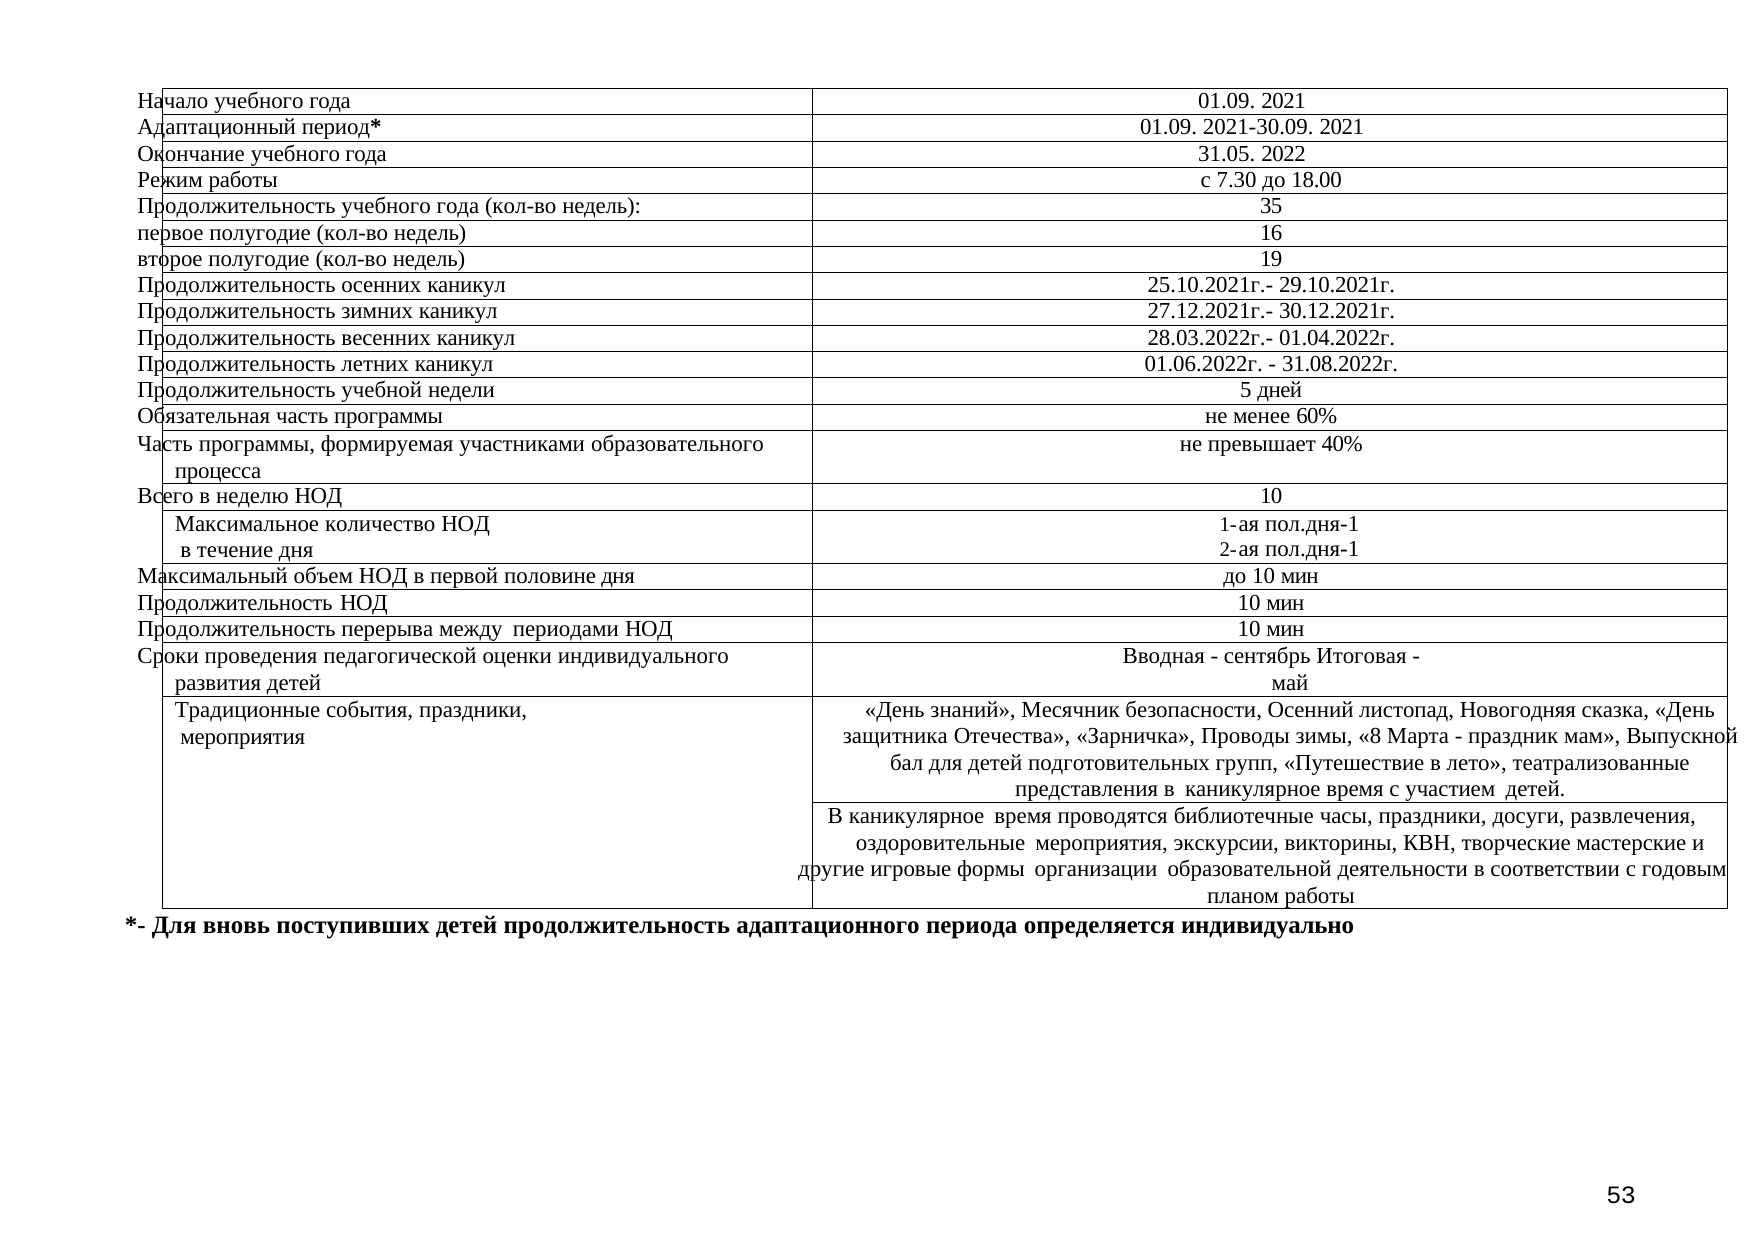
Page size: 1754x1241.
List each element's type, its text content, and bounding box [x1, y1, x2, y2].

table_header Начало учебного года [163, 89, 812, 114]
table_cell 16 [813, 221, 1727, 246]
table_cell Режим работы [163, 168, 812, 193]
table_cell Продолжительность весенних каникул [163, 326, 812, 351]
table_cell 5 дней [813, 378, 1727, 403]
table_cell Продолжительность перерыва между периодами НОД [163, 617, 812, 642]
table_cell Окончание учебного года [163, 142, 812, 167]
table_cell ая пол.дня-1 ая пол.дня-1 [813, 511, 1727, 563]
table_cell Адаптационный период* [163, 115, 812, 141]
table_cell до 10 мин [813, 564, 1727, 589]
table_cell 10 [813, 484, 1727, 510]
table_cell 28.03.2022г.- 01.04.2022г. [813, 326, 1727, 351]
table_cell «День знаний», Месячник безопасности, Осенний листопад, Новогодняя сказка, «День защитника Отечества», «Зарничка», Проводы зимы, «8 Марта - праздник мам», Выпускной бал для детей подготовительных групп, «Путешествие в лето», театрализованные представления в каникулярное время с участием детей. [813, 697, 1727, 802]
table_cell Максимальное количество НОД в течение дня [163, 511, 812, 563]
table_cell Максимальный объем НОД в первой половине дня [163, 564, 812, 589]
table_cell 10 мин [813, 617, 1727, 642]
table_cell 35 [813, 194, 1727, 219]
table_cell 31.05. 2022 [813, 142, 1727, 167]
table_cell второе полугодие (кол-во недель) [163, 247, 812, 272]
table_cell Вводная - сентябрь Итоговая - май [813, 643, 1727, 696]
table_cell первое полугодие (кол-во недель) [163, 221, 812, 246]
table_cell с 7.30 до 18.00 [813, 168, 1727, 193]
table_cell 25.10.2021г.- 29.10.2021г. [813, 273, 1727, 298]
table_cell Продолжительность летних каникул [163, 352, 812, 377]
table_cell Продолжительность зимних каникул [163, 300, 812, 324]
table_cell не превышает 40% [813, 431, 1727, 483]
table_cell 01.06.2022г. - 31.08.2022г. [813, 352, 1727, 377]
table_cell В каникулярное время проводятся библиотечные часы, праздники, досуги, развлечения, оздоровительные мероприятия, экскурсии, викторины, КВН, творческие мастерские и другие игровые формы организации образовательной деятельности в соответствии с годовым планом работы [813, 803, 1727, 908]
table_cell Продолжительность учебного года (кол-во недель): [163, 194, 812, 219]
table_cell Продолжительность осенних каникул [163, 273, 812, 298]
table_cell Всего в неделю НОД [163, 484, 812, 510]
table_cell Обязательная часть программы [163, 405, 812, 430]
table_cell 19 [813, 247, 1727, 272]
table_cell не менее 60% [813, 405, 1727, 430]
table_cell Продолжительность учебной недели [163, 378, 812, 403]
table_cell Сроки проведения педагогической оценки индивидуального развития детей [163, 643, 812, 696]
table_cell 10 мин [813, 590, 1727, 616]
table_cell Продолжительность НОД [163, 590, 812, 616]
table_cell Традиционные события, праздники, мероприятия [163, 697, 812, 908]
table_cell 27.12.2021г.- 30.12.2021г. [813, 300, 1727, 324]
text *- Для вновь поступивших детей продолжительность адаптационного периода определяется индивидуально [124, 910, 1739, 939]
table_cell 01.09. 2021-30.09. 2021 [813, 115, 1727, 141]
table_header 01.09. 2021 [813, 89, 1727, 114]
table_cell Часть программы, формируемая участниками образовательного процесса [163, 431, 812, 483]
